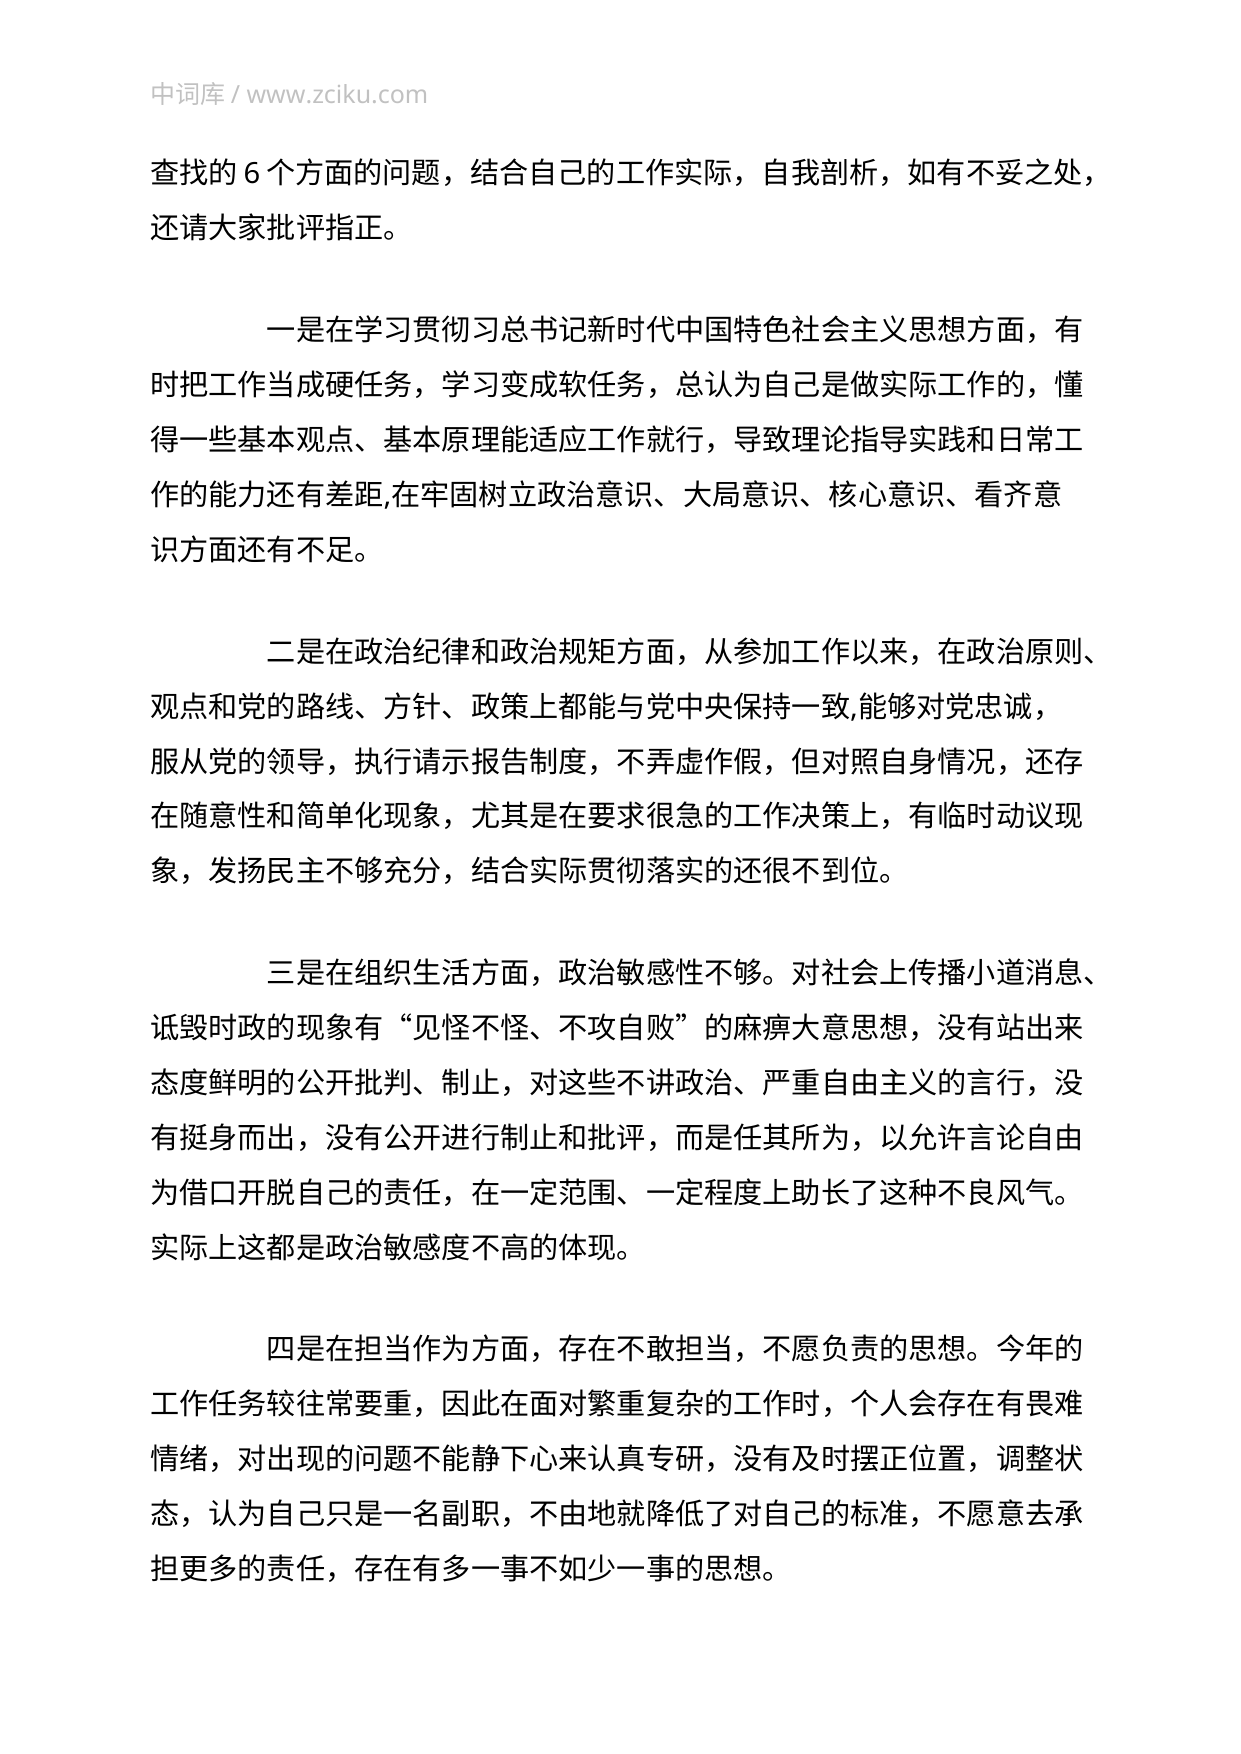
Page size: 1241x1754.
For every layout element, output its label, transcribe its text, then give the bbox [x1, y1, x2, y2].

text 四是在担当作为方面，存在不敢担当，不愿负责的思想。今年的工作任务较往常要重，因此在面对繁重复杂的工作时，个人会存在有畏难情绪，对出现的问题不能静下心来认真专研，没有及时摆正位置，调整状态，认为自己只是一名副职，不由地就降低了对自己的标准，不愿意去承担更多的责任，存在有多一事不如少一事的思想。 [150, 1326, 1090, 1588]
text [150, 150, 1090, 247]
text 一是在学习贯彻习总书记新时代中国特色社会主义思想方面，有时把工作当成硬任务，学习变成软任务，总认为自己是做实际工作的，懂得一些基本观点、基本原理能适应工作就行，导致理论指导实践和日常工作的能力还有差距,在牢固树立政治意识、大局意识、核心意识、看齐意识方面还有不足。 [150, 307, 1090, 569]
text 二是在政治纪律和政治规矩方面，从参加工作以来，在政治原则、观点和党的路线、方针、政策上都能与党中央保持一致,能够对党忠诚，服从党的领导，执行请示报告制度，不弄虚作假，但对照自身情况，还存在随意性和简单化现象，尤其是在要求很急的工作决策上，有临时动议现象，发扬民主不够充分，结合实际贯彻落实的还很不到位。 [150, 628, 1090, 890]
text 三是在组织生活方面，政治敏感性不够。对社会上传播小道消息、诋毁时政的现象有“见怪不怪、不攻自败”的麻痹大意思想，没有站出来态度鲜明的公开批判、制止，对这些不讲政治、严重自由主义的言行，没有挺身而出，没有公开进行制止和批评，而是任其所为，以允许言论自由为借口开脱自己的责任，在一定范围、一定程度上助长了这种不良风气。实际上这都是政治敏感度不高的体现。 [150, 950, 1090, 1266]
